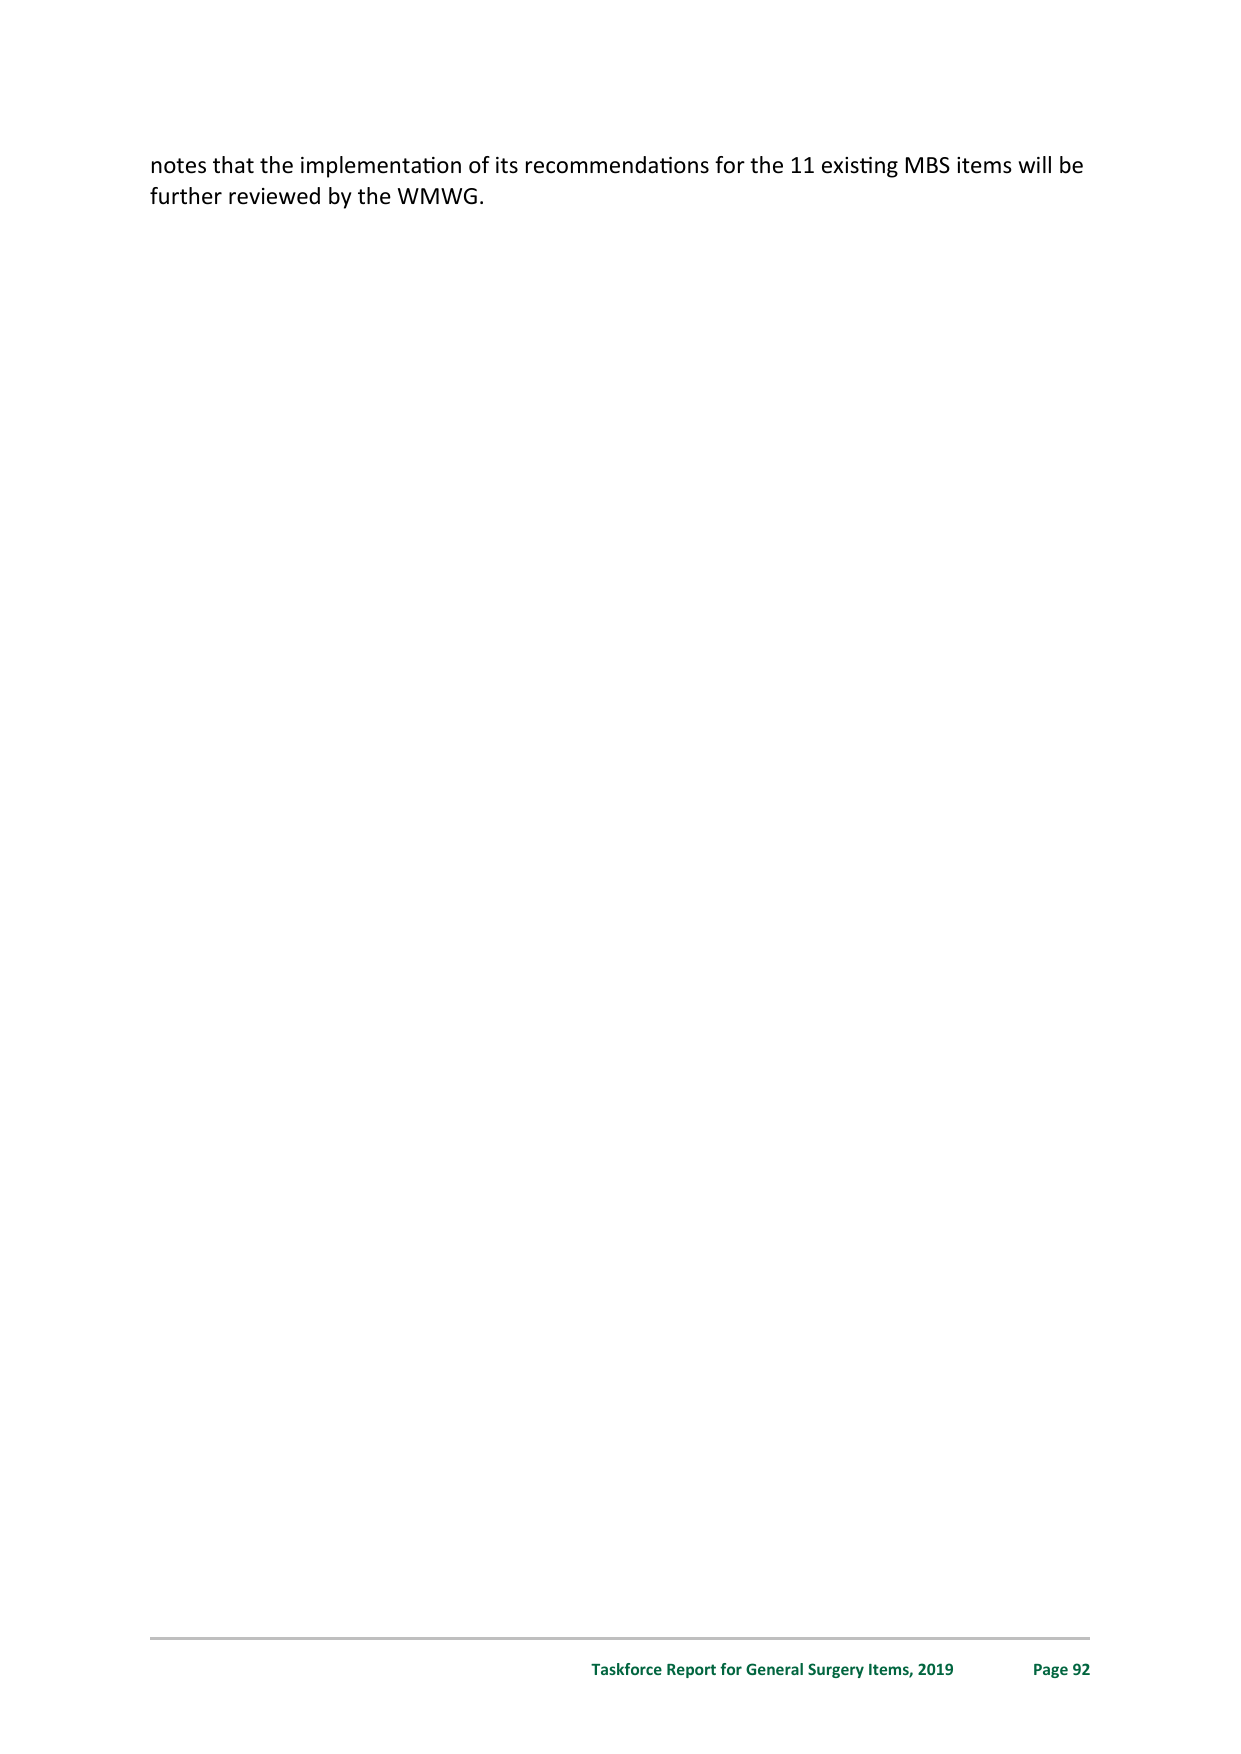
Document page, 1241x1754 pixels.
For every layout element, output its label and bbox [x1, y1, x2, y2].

text [150, 150, 1090, 211]
